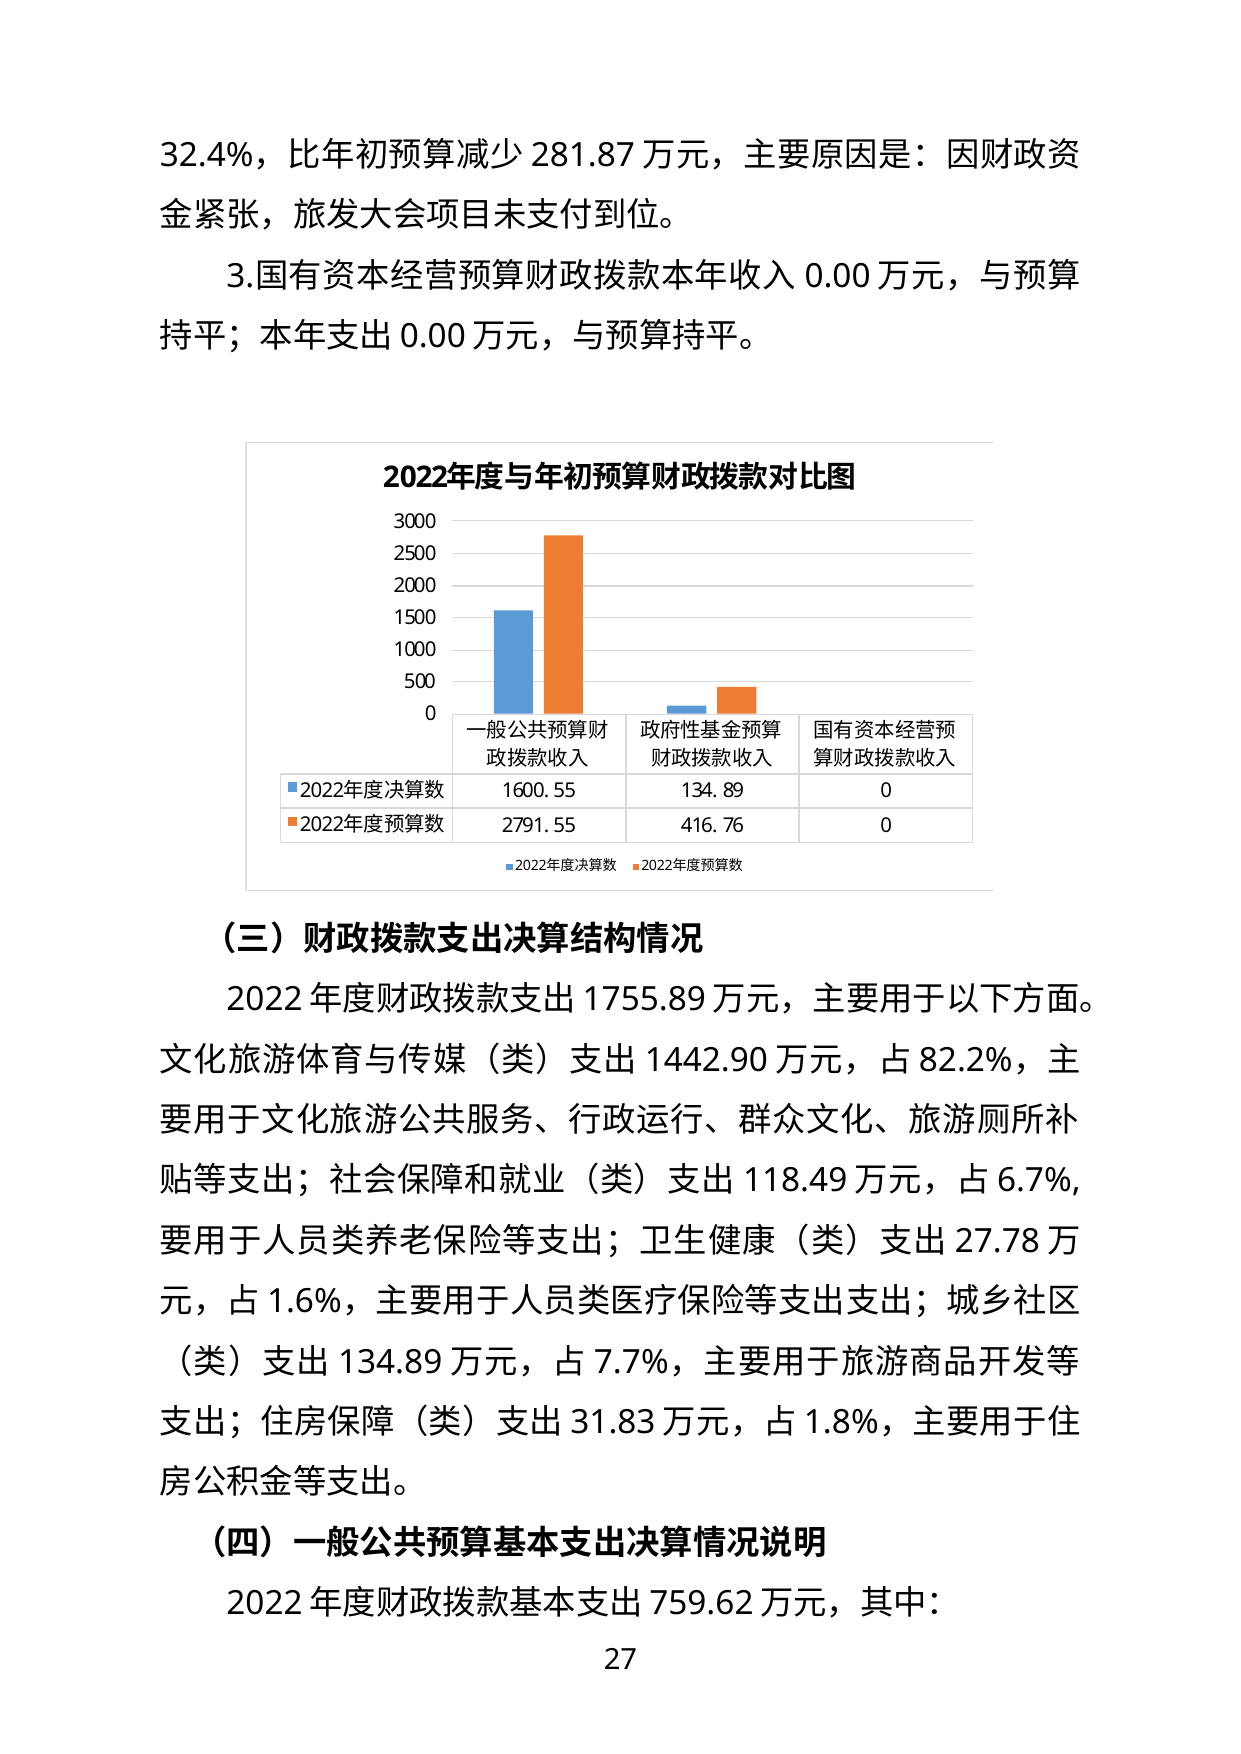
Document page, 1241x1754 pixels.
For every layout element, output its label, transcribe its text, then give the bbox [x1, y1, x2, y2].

text 2022年度财政拨款基本支出759.62万元，其中： [159, 1566, 1081, 1627]
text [159, 118, 1081, 239]
list 财政拨款支出决算结构情况 [203, 902, 1081, 962]
table_header [212, 360, 1028, 902]
text 2022年度财政拨款支出1755.89万元，主要用于以下方面。 [159, 962, 1081, 1023]
text 3.国有资本经营预算财政拨款本年收入0.00万元，与预算持平；本年支出0.00万元，与预算持平。 [159, 239, 1081, 360]
text （四）一般公共预算基本支出决算情况说明 [159, 1506, 1081, 1566]
text 文化旅游体育与传媒（类）支出1442.90万元，占82.2%，主要用于文化旅游公共服务、行政运行、群众文化、旅游厕所补贴等支出；社会保障和就业（类）支出118.49万元，占6.7%,要用于人员类养老保险等支出；卫生健康（类）支出27.78万元，占1.6%，主要用于人员类医疗保险等支出支出；城乡社区（类）支出134.89万元，占7.7%，主要用于旅游商品开发等支出；住房保障（类）支出31.83万元，占1.8%，主要用于住房公积金等支出。 [159, 1023, 1081, 1506]
